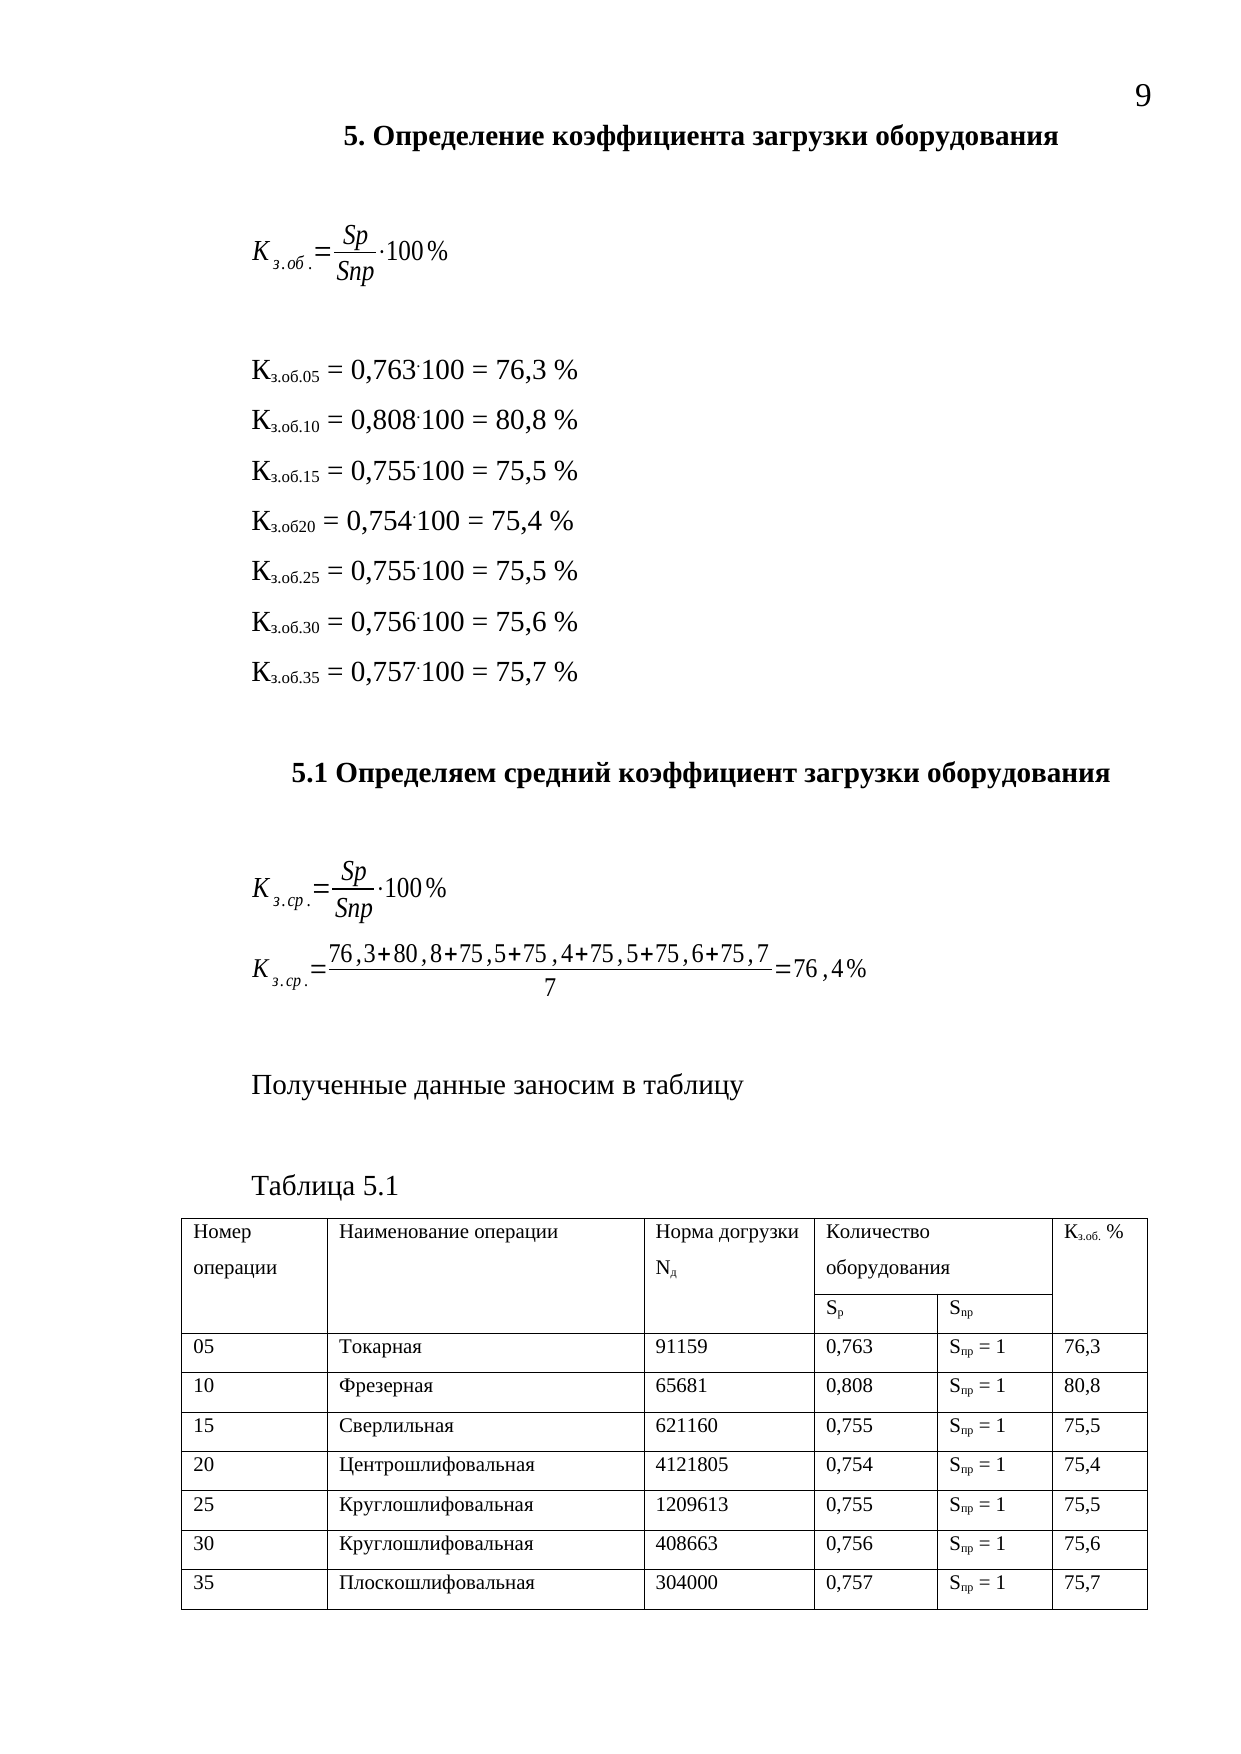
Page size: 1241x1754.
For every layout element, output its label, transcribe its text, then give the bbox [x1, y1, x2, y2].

table_cell 80,8 [1053, 1373, 1147, 1412]
table_cell Центрошлифовальная [328, 1452, 644, 1490]
table_cell 75,5 [1053, 1413, 1147, 1451]
table_cell Sпр = 1 [938, 1334, 1052, 1372]
table_cell Sпр = 1 [938, 1491, 1052, 1530]
table_cell 76,3 [1053, 1334, 1147, 1372]
table_cell 20 [182, 1452, 327, 1490]
table_cell Круглошлифовальная [328, 1531, 644, 1569]
table_cell Sпр = 1 [938, 1413, 1052, 1451]
table_cell Фрезерная [328, 1373, 644, 1412]
text Кз.об20 = 0,754.100 = 75,4 % [177, 503, 1152, 537]
text 5. Определение коэффициента загрузки оборудования [177, 118, 1152, 152]
table_cell 408663 [645, 1531, 814, 1569]
table_cell 0,756 [815, 1531, 937, 1569]
text Полученные данные заносим в таблицу [177, 1067, 1152, 1101]
table_cell Сверлильная [328, 1413, 644, 1451]
table_header Кз.об. % [1053, 1219, 1147, 1333]
text 5.1 Определяем средний коэффициент загрузки оборудования [177, 755, 1152, 788]
text Кз.об.15 = 0,755.100 = 75,5 % [177, 453, 1152, 486]
text Таблица 5.1 [177, 1168, 1152, 1201]
table_header Норма догрузки Nд [645, 1219, 814, 1333]
table_cell Sпр = 1 [938, 1373, 1052, 1412]
table_cell 65681 [645, 1373, 814, 1412]
table_cell 35 [182, 1570, 327, 1608]
table_cell Sпр = 1 [938, 1452, 1052, 1490]
table_cell 25 [182, 1491, 327, 1530]
table_cell 4121805 [645, 1452, 814, 1490]
table_cell 0,755 [815, 1413, 937, 1451]
table_cell 75,5 [1053, 1491, 1147, 1530]
table_cell 30 [182, 1531, 327, 1569]
table_cell 05 [182, 1334, 327, 1372]
table_cell 0,763 [815, 1334, 937, 1372]
table_cell 0,754 [815, 1452, 937, 1490]
table_cell 0,755 [815, 1491, 937, 1530]
table_cell Sпр = 1 [938, 1531, 1052, 1569]
table_header Количество оборудования [815, 1219, 1052, 1293]
table_cell 91159 [645, 1334, 814, 1372]
table_cell 15 [182, 1413, 327, 1451]
table_cell 1209613 [645, 1491, 814, 1530]
text Кз.об.30 = 0,756.100 = 75,6 % [177, 604, 1152, 637]
table_cell 0,757 [815, 1570, 937, 1608]
text Кз.об.25 = 0,755.100 = 75,5 % [177, 553, 1152, 587]
table_cell 304000 [645, 1570, 814, 1608]
table_cell Sp [815, 1295, 937, 1333]
table_cell 621160 [645, 1413, 814, 1451]
table_cell 10 [182, 1373, 327, 1412]
table_cell 75,7 [1053, 1570, 1147, 1608]
table_cell Токарная [328, 1334, 644, 1372]
table_header Номер операции [182, 1219, 327, 1333]
table_cell 0,808 [815, 1373, 937, 1412]
table_header Наименование операции [328, 1219, 644, 1333]
table_cell Плоскошлифовальная [328, 1570, 644, 1608]
text Кз.об.35 = 0,757.100 = 75,7 % [177, 654, 1152, 688]
table_cell Sпр = 1 [938, 1570, 1052, 1608]
table_cell 75,4 [1053, 1452, 1147, 1490]
table_cell Snp [938, 1295, 1052, 1333]
text Кз.об.10 = 0,808.100 = 80,8 % [177, 402, 1152, 436]
text Кз.об.05 = 0,763.100 = 76,3 % [177, 352, 1152, 386]
table_cell 75,6 [1053, 1531, 1147, 1569]
table_cell Круглошлифовальная [328, 1491, 644, 1530]
